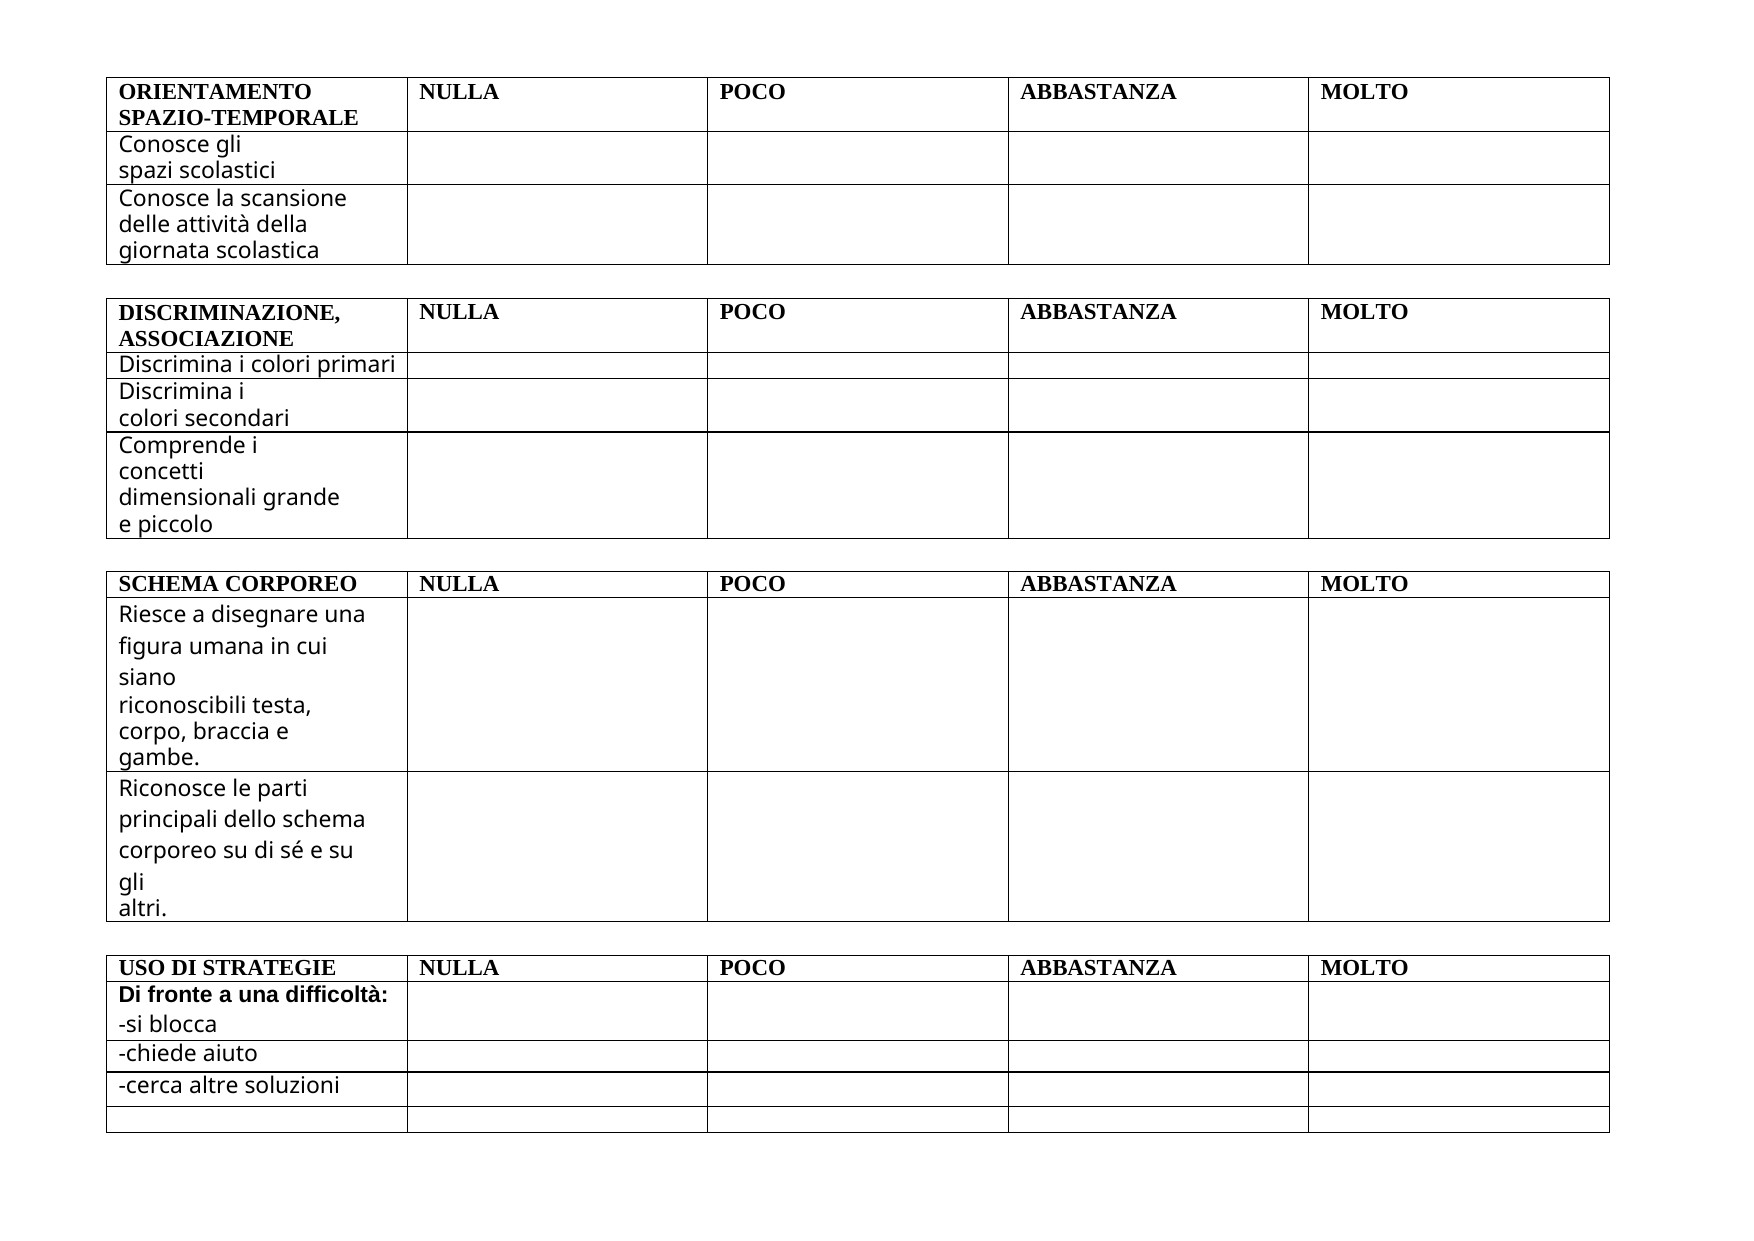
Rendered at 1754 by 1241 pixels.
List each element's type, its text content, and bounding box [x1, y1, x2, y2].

table_cell [408, 185, 707, 264]
table_cell Di fronte a una difficoltà: -si blocca [107, 982, 407, 1040]
table_header NULLA [408, 299, 707, 352]
table_cell [1309, 598, 1609, 771]
table_header ABBASTANZA [1009, 572, 1308, 597]
table_cell [1009, 379, 1308, 431]
table_cell [1009, 598, 1308, 771]
table_cell [708, 379, 1008, 431]
table_cell [408, 982, 707, 1040]
table_header MOLTO [1309, 956, 1609, 981]
table_header NULLA [408, 572, 707, 597]
table_cell [1009, 1073, 1308, 1106]
table_cell [1009, 982, 1308, 1040]
table_cell [1309, 433, 1609, 537]
table_cell -cerca altre soluzioni [107, 1073, 407, 1106]
table_cell [708, 772, 1008, 921]
table_header POCO [708, 299, 1008, 352]
table_cell [408, 132, 707, 184]
table_cell [408, 598, 707, 771]
table_header NULLA [408, 78, 707, 131]
table_cell Conosce gli spazi scolastici [107, 132, 407, 184]
table_cell Discrimina i colori primari [107, 353, 407, 378]
table_cell Riesce a disegnare una figura umana in cui siano riconoscibili testa, corpo, braccia e gambe. [107, 598, 407, 771]
table_cell [1009, 433, 1308, 537]
table_cell [1309, 982, 1609, 1040]
table_cell [708, 1041, 1008, 1071]
table_cell Comprende i concetti dimensionali grande e piccolo [107, 433, 407, 537]
table_header USO DI STRATEGIE [107, 956, 407, 981]
table_cell [1009, 1107, 1308, 1132]
table_header ABBASTANZA [1009, 78, 1308, 131]
table_header POCO [708, 956, 1008, 981]
table_cell Conosce la scansione delle attività della giornata scolastica [107, 185, 407, 264]
table_cell [1309, 1073, 1609, 1106]
table_cell [1009, 185, 1308, 264]
table_cell [708, 353, 1008, 378]
table_header POCO [708, 78, 1008, 131]
table_cell [1309, 1107, 1609, 1132]
table_cell [1009, 132, 1308, 184]
table_cell [1309, 185, 1609, 264]
table_cell [408, 772, 707, 921]
table_cell [1009, 1041, 1308, 1071]
table_header ABBASTANZA [1009, 956, 1308, 981]
table_cell [408, 433, 707, 537]
table_cell Riconosce le parti principali dello schema corporeo su di sé e su gli altri. [107, 772, 407, 921]
table_cell [408, 1073, 707, 1106]
table_header MOLTO [1309, 78, 1609, 131]
table_cell [708, 132, 1008, 184]
table_cell [1309, 379, 1609, 431]
table_cell [1309, 1041, 1609, 1071]
table_header ORIENTAMENTO SPAZIO-TEMPORALE [107, 78, 407, 131]
table_cell [107, 1107, 407, 1132]
table_cell [408, 379, 707, 431]
table_cell [708, 598, 1008, 771]
table_cell [408, 1041, 707, 1071]
table_header POCO [708, 572, 1008, 597]
table_cell [708, 1107, 1008, 1132]
table_cell [708, 1073, 1008, 1106]
table_cell -chiede aiuto [107, 1041, 407, 1071]
table_cell [1009, 353, 1308, 378]
table_header SCHEMA CORPOREO [107, 572, 407, 597]
table_cell [708, 982, 1008, 1040]
table_header MOLTO [1309, 299, 1609, 352]
table_cell Discrimina i colori secondari [107, 379, 407, 431]
table_cell [1309, 132, 1609, 184]
table_cell [408, 1107, 707, 1132]
table_cell [1009, 772, 1308, 921]
table_cell [1309, 353, 1609, 378]
table_header MOLTO [1309, 572, 1609, 597]
table_cell [708, 433, 1008, 537]
table_cell [408, 353, 707, 378]
table_header ABBASTANZA [1009, 299, 1308, 352]
table_header NULLA [408, 956, 707, 981]
table_cell [708, 185, 1008, 264]
table_header DISCRIMINAZIONE, ASSOCIAZIONE [107, 299, 407, 352]
table_cell [1309, 772, 1609, 921]
